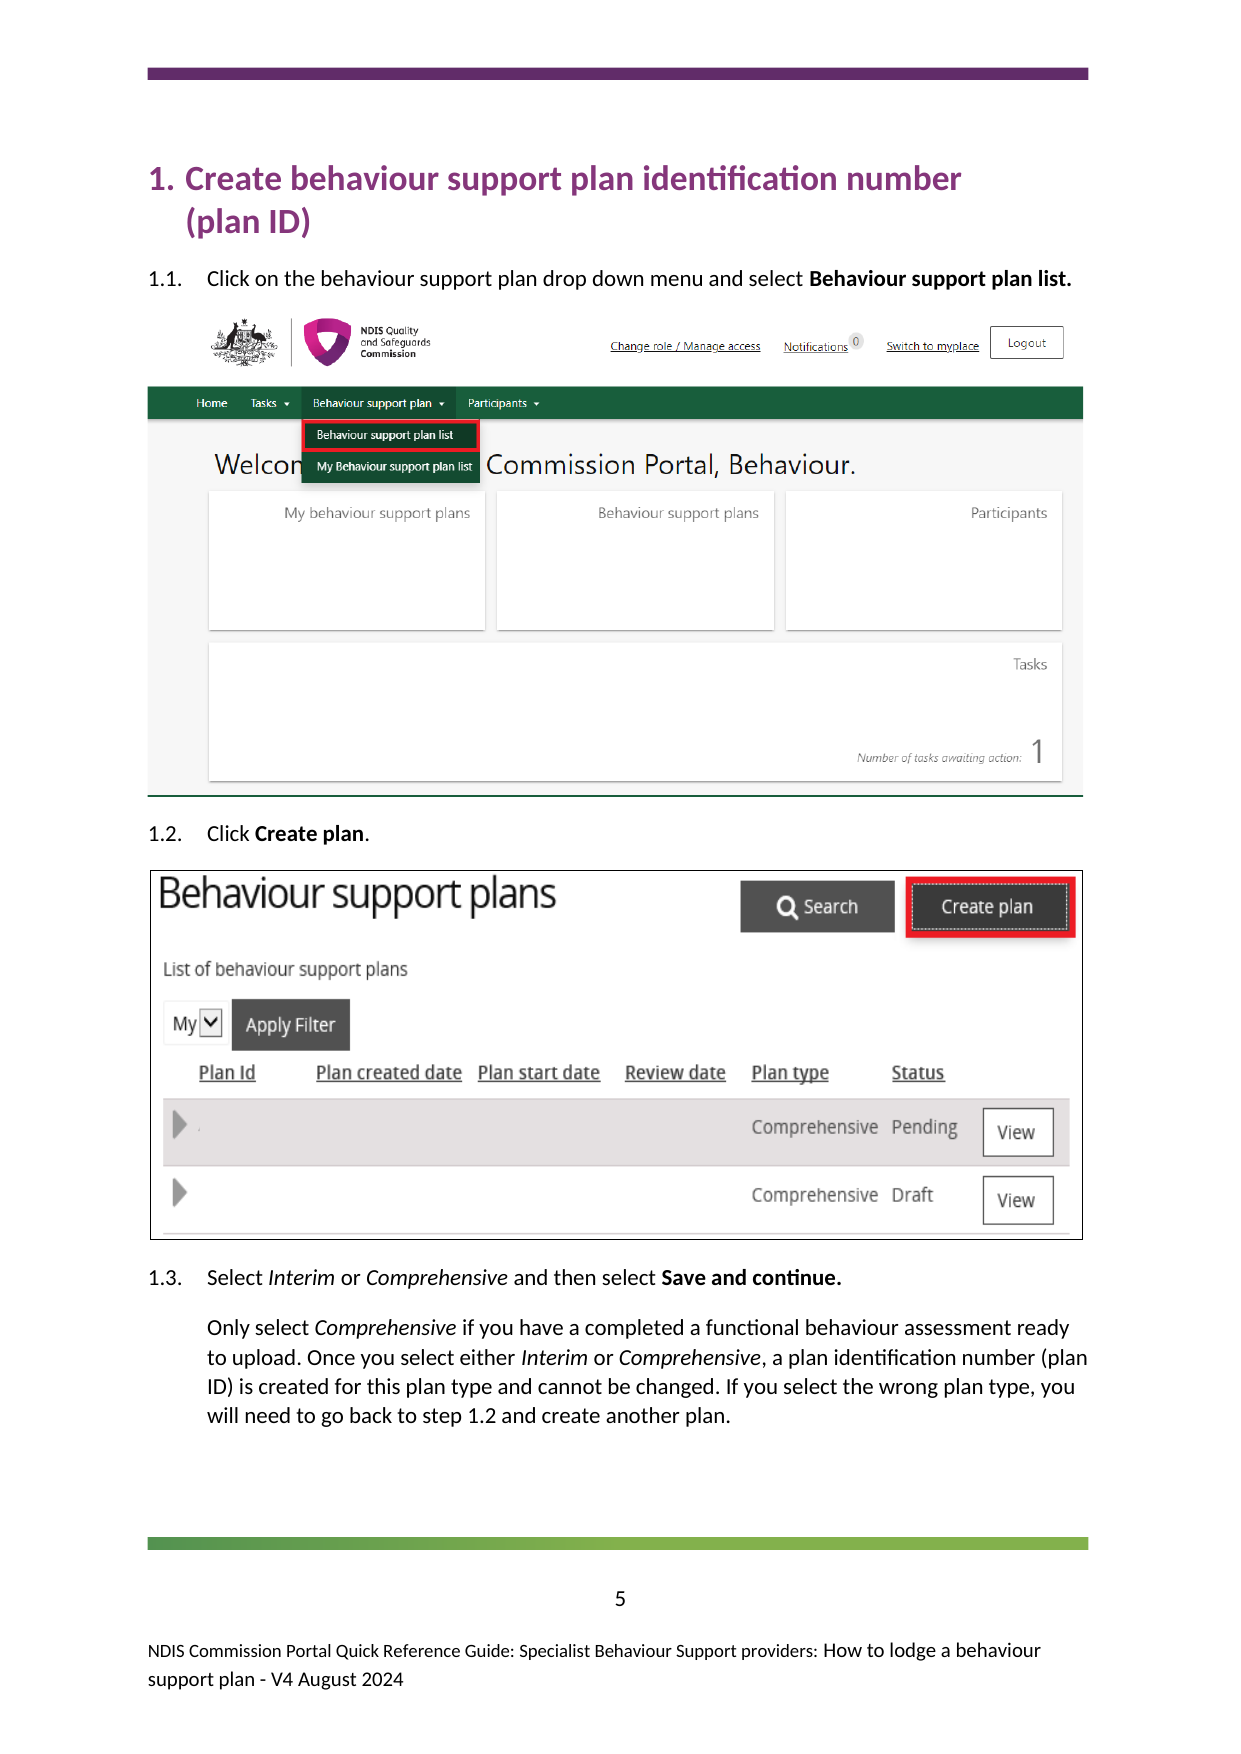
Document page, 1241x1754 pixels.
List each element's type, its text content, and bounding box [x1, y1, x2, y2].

list Select Interim or Comprehensive and then select Save and continue. [148, 1263, 1092, 1291]
list Only select Comprehensive if you have a completed a functional behaviour assessment ready to upload. Once you select either Interim or Comprehensive, a plan identification number (plan ID) is created for this plan type and cannot be changed. If you select the wrong plan type, you will need to go back to step 1.2 and create another plan. [207, 1312, 1092, 1429]
picture [147, 312, 1084, 797]
list Click Create plan. [148, 817, 1092, 847]
picture [151, 871, 1082, 1239]
subtitle Create behaviour support plan identification number (plan ID) [148, 156, 1092, 242]
list Click on the behaviour support plan drop down menu and select Behaviour support plan list. [148, 263, 1092, 292]
